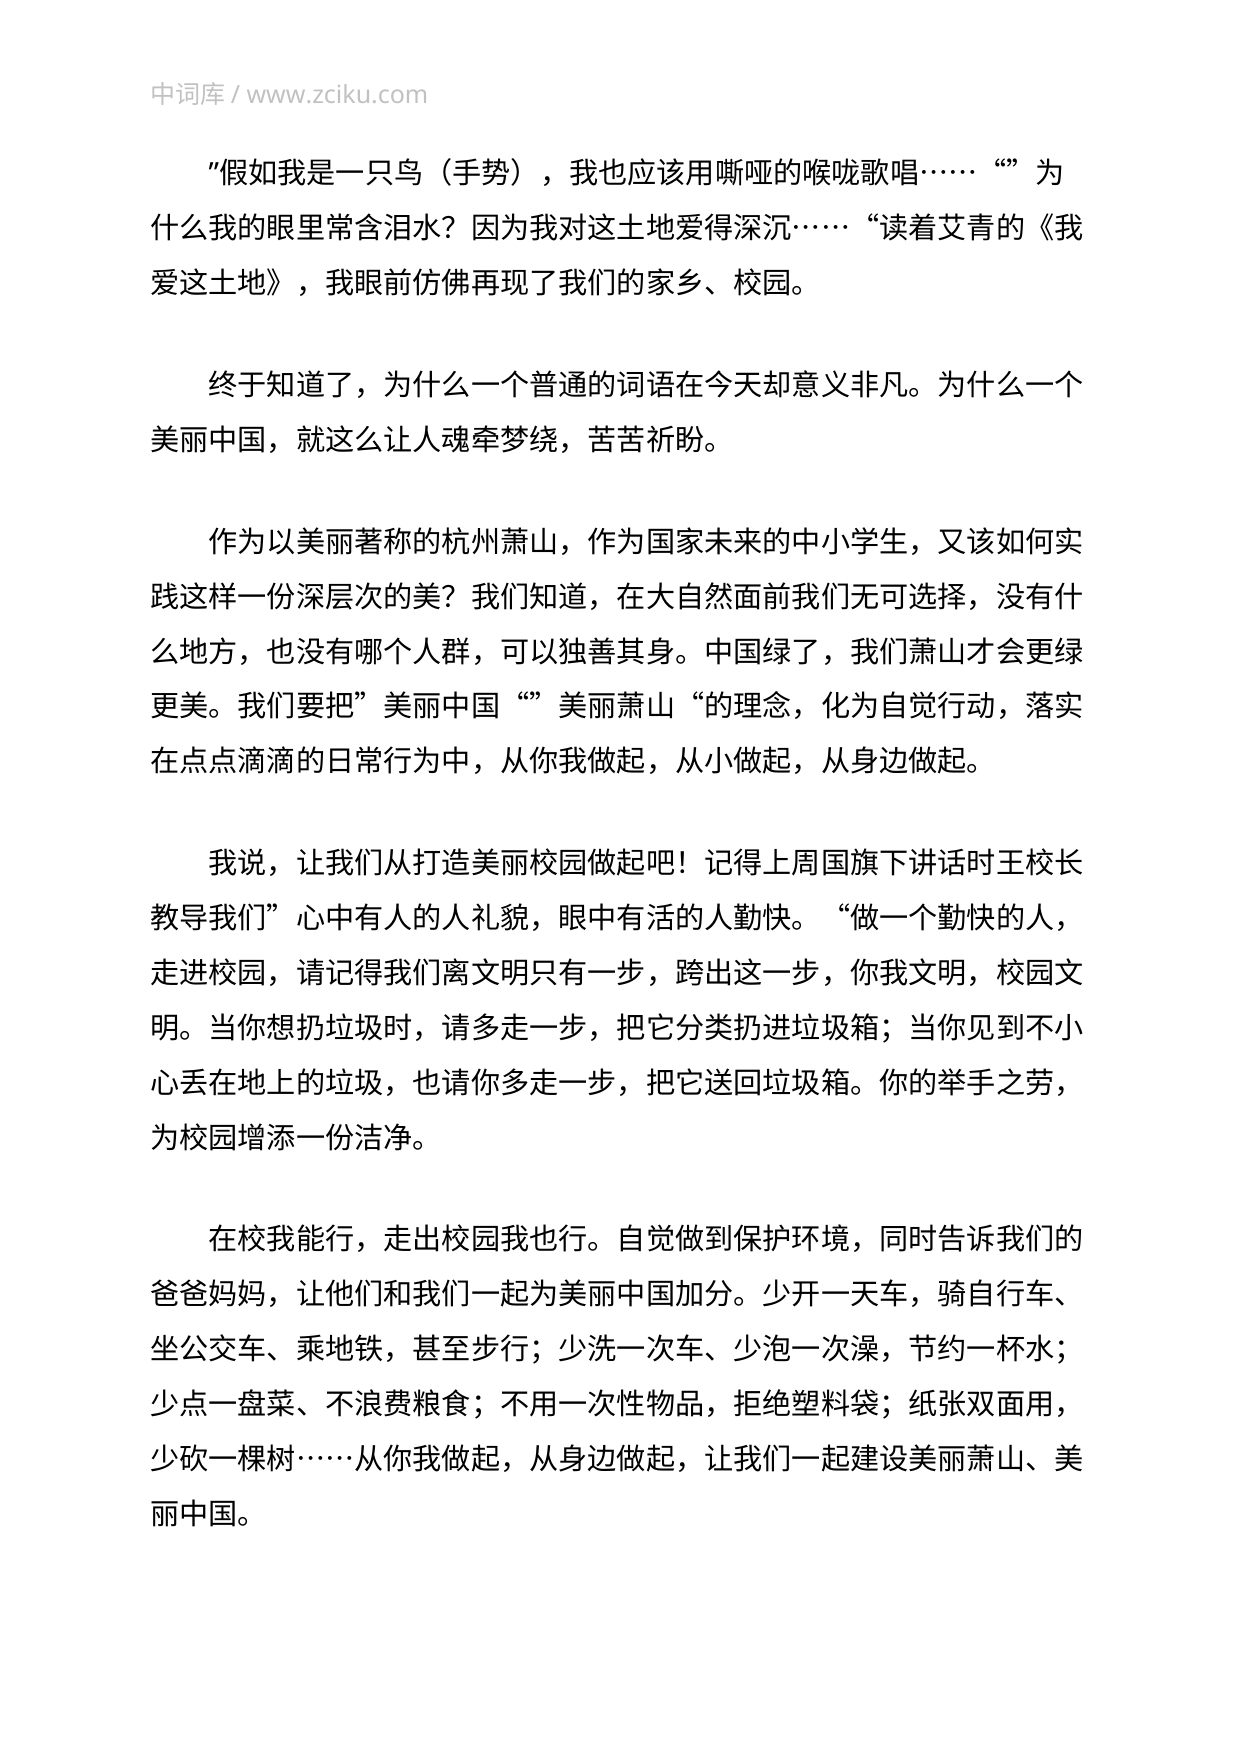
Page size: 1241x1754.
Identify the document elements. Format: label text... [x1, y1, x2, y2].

text 作为以美丽著称的杭州萧山，作为国家未来的中小学生，又该如何实践这样一份深层次的美？我们知道，在大自然面前我们无可选择，没有什么地方，也没有哪个人群，可以独善其身。中国绿了，我们萧山才会更绿更美。我们要把”美丽中国“”美丽萧山“的理念，化为自觉行动，落实在点点滴滴的日常行为中，从你我做起，从小做起，从身边做起。 [150, 518, 1090, 780]
text 终于知道了，为什么一个普通的词语在今天却意义非凡。为什么一个美丽中国，就这么让人魂牵梦绕，苦苦祈盼。 [150, 362, 1090, 459]
text ”假如我是一只鸟（手势），我也应该用嘶哑的喉咙歌唱……“”为什么我的眼里常含泪水？因为我对这土地爱得深沉……“读着艾青的《我爱这土地》，我眼前仿佛再现了我们的家乡、校园。 [150, 150, 1090, 302]
text 我说，让我们从打造美丽校园做起吧！记得上周国旗下讲话时王校长教导我们”心中有人的人礼貌，眼中有活的人勤快。“做一个勤快的人，走进校园，请记得我们离文明只有一步，跨出这一步，你我文明，校园文明。当你想扔垃圾时，请多走一步，把它分类扔进垃圾箱；当你见到不小心丢在地上的垃圾，也请你多走一步，把它送回垃圾箱。你的举手之劳，为校园增添一份洁净。 [150, 840, 1090, 1156]
text 在校我能行，走出校园我也行。自觉做到保护环境，同时告诉我们的爸爸妈妈，让他们和我们一起为美丽中国加分。少开一天车，骑自行车、坐公交车、乘地铁，甚至步行；少洗一次车、少泡一次澡，节约一杯水；少点一盘菜、不浪费粮食；不用一次性物品，拒绝塑料袋；纸张双面用，少砍一棵树……从你我做起，从身边做起，让我们一起建设美丽萧山、美丽中国。 [150, 1216, 1090, 1533]
